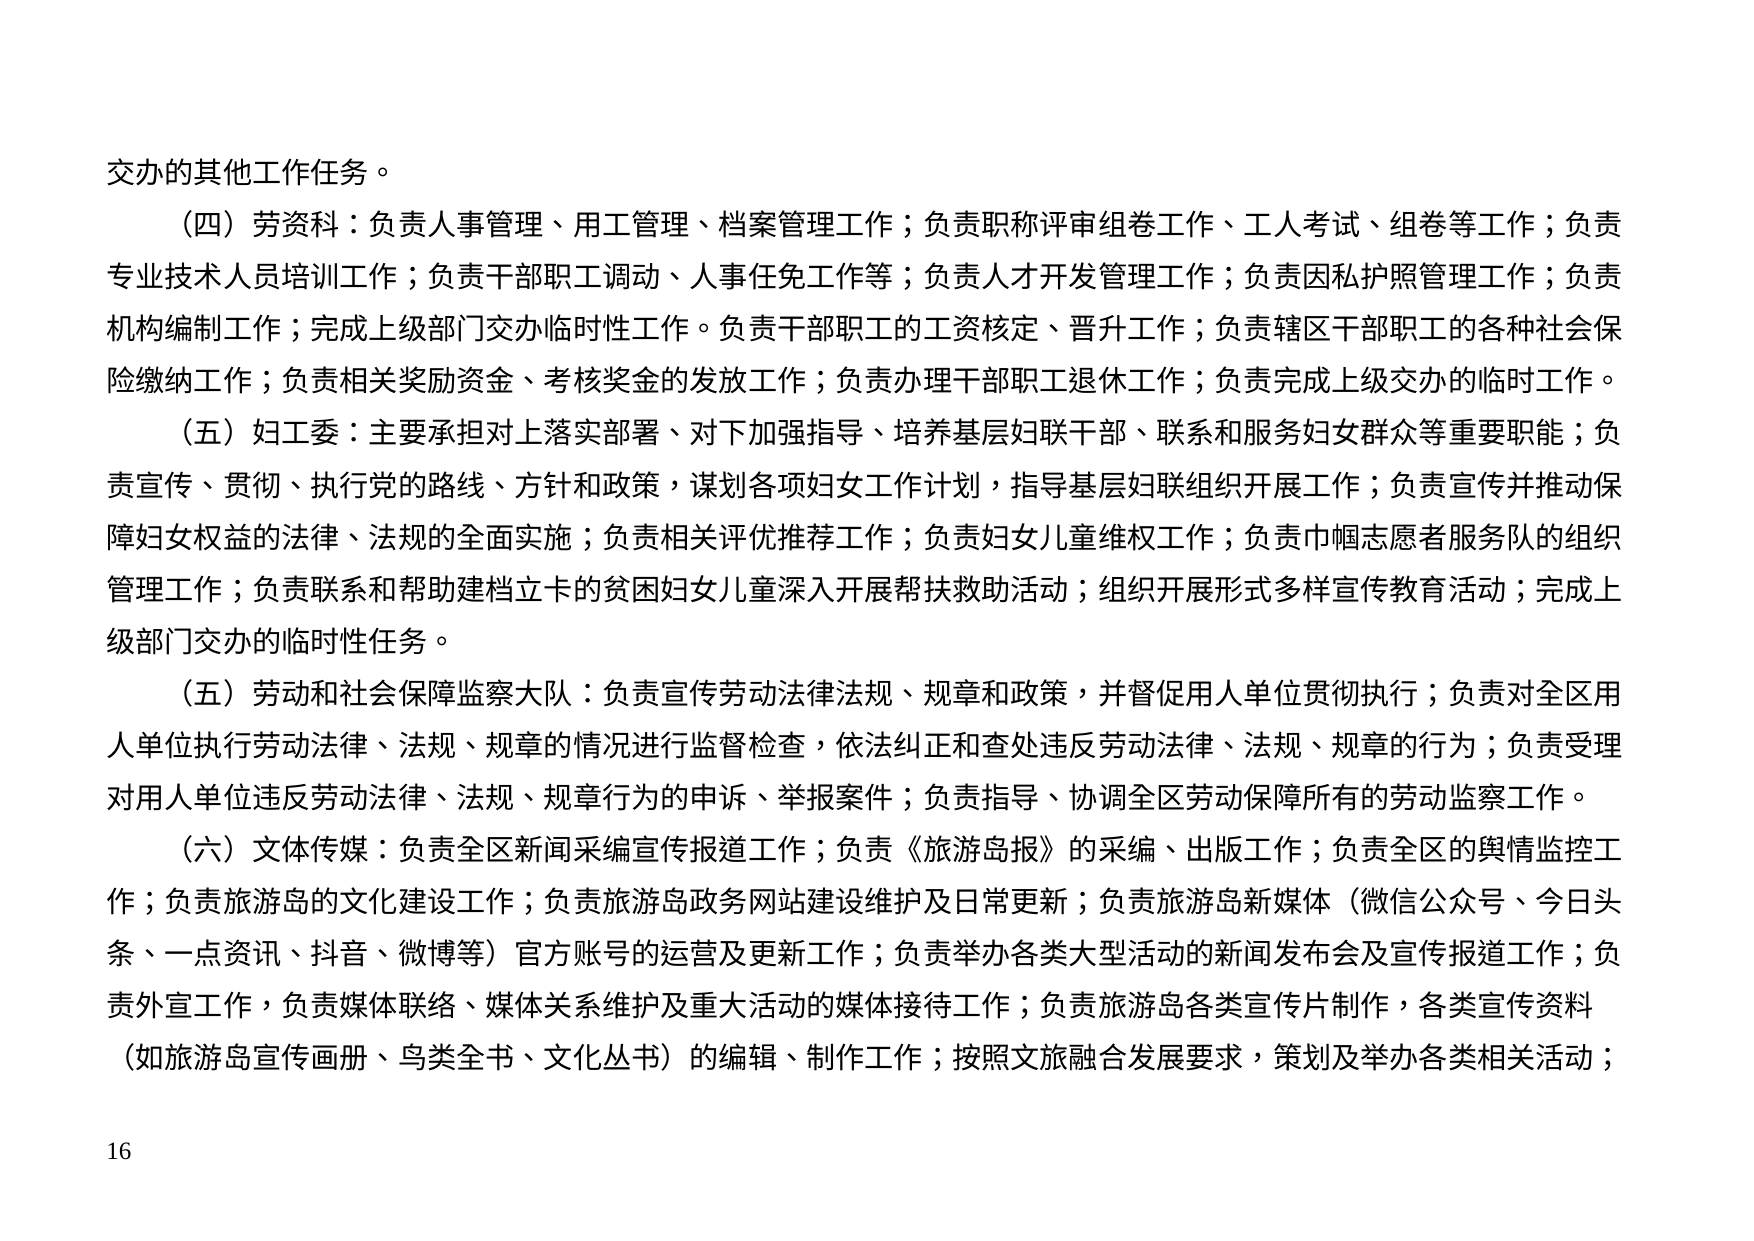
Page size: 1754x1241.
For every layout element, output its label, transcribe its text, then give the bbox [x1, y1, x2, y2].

text （四）劳资科：负责人事管理、用工管理、档案管理工作；负责职称评审组卷工作、工人考试、组卷等工作；负责专业技术人员培训工作；负责干部职工调动、人事任免工作等；负责人才开发管理工作；负责因私护照管理工作；负责机构编制工作；完成上级部门交办临时性工作。负责干部职工的工资核定、晋升工作；负责辖区干部职工的各种社会保险缴纳工作；负责相关奖励资金、考核奖金的发放工作；负责办理干部职工退休工作；负责完成上级交办的临时工作。 [106, 194, 1648, 402]
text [106, 819, 1648, 1079]
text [106, 142, 1648, 194]
text （五）劳动和社会保障监察大队：负责宣传劳动法律法规、规章和政策，并督促用人单位贯彻执行；负责对全区用人单位执行劳动法律、法规、规章的情况进行监督检查，依法纠正和查处违反劳动法律、法规、规章的行为；负责受理对用人单位违反劳动法律、法规、规章行为的申诉、举报案件；负责指导、协调全区劳动保障所有的劳动监察工作。 [106, 663, 1648, 819]
text （五）妇工委：主要承担对上落实部署、对下加强指导、培养基层妇联干部、联系和服务妇女群众等重要职能；负责宣传、贯彻、执行党的路线、方针和政策，谋划各项妇女工作计划，指导基层妇联组织开展工作；负责宣传并推动保障妇女权益的法律、法规的全面实施；负责相关评优推荐工作；负责妇女儿童维权工作；负责巾帼志愿者服务队的组织管理工作；负责联系和帮助建档立卡的贫困妇女儿童深入开展帮扶救助活动；组织开展形式多样宣传教育活动；完成上级部门交办的临时性任务。 [106, 402, 1648, 663]
